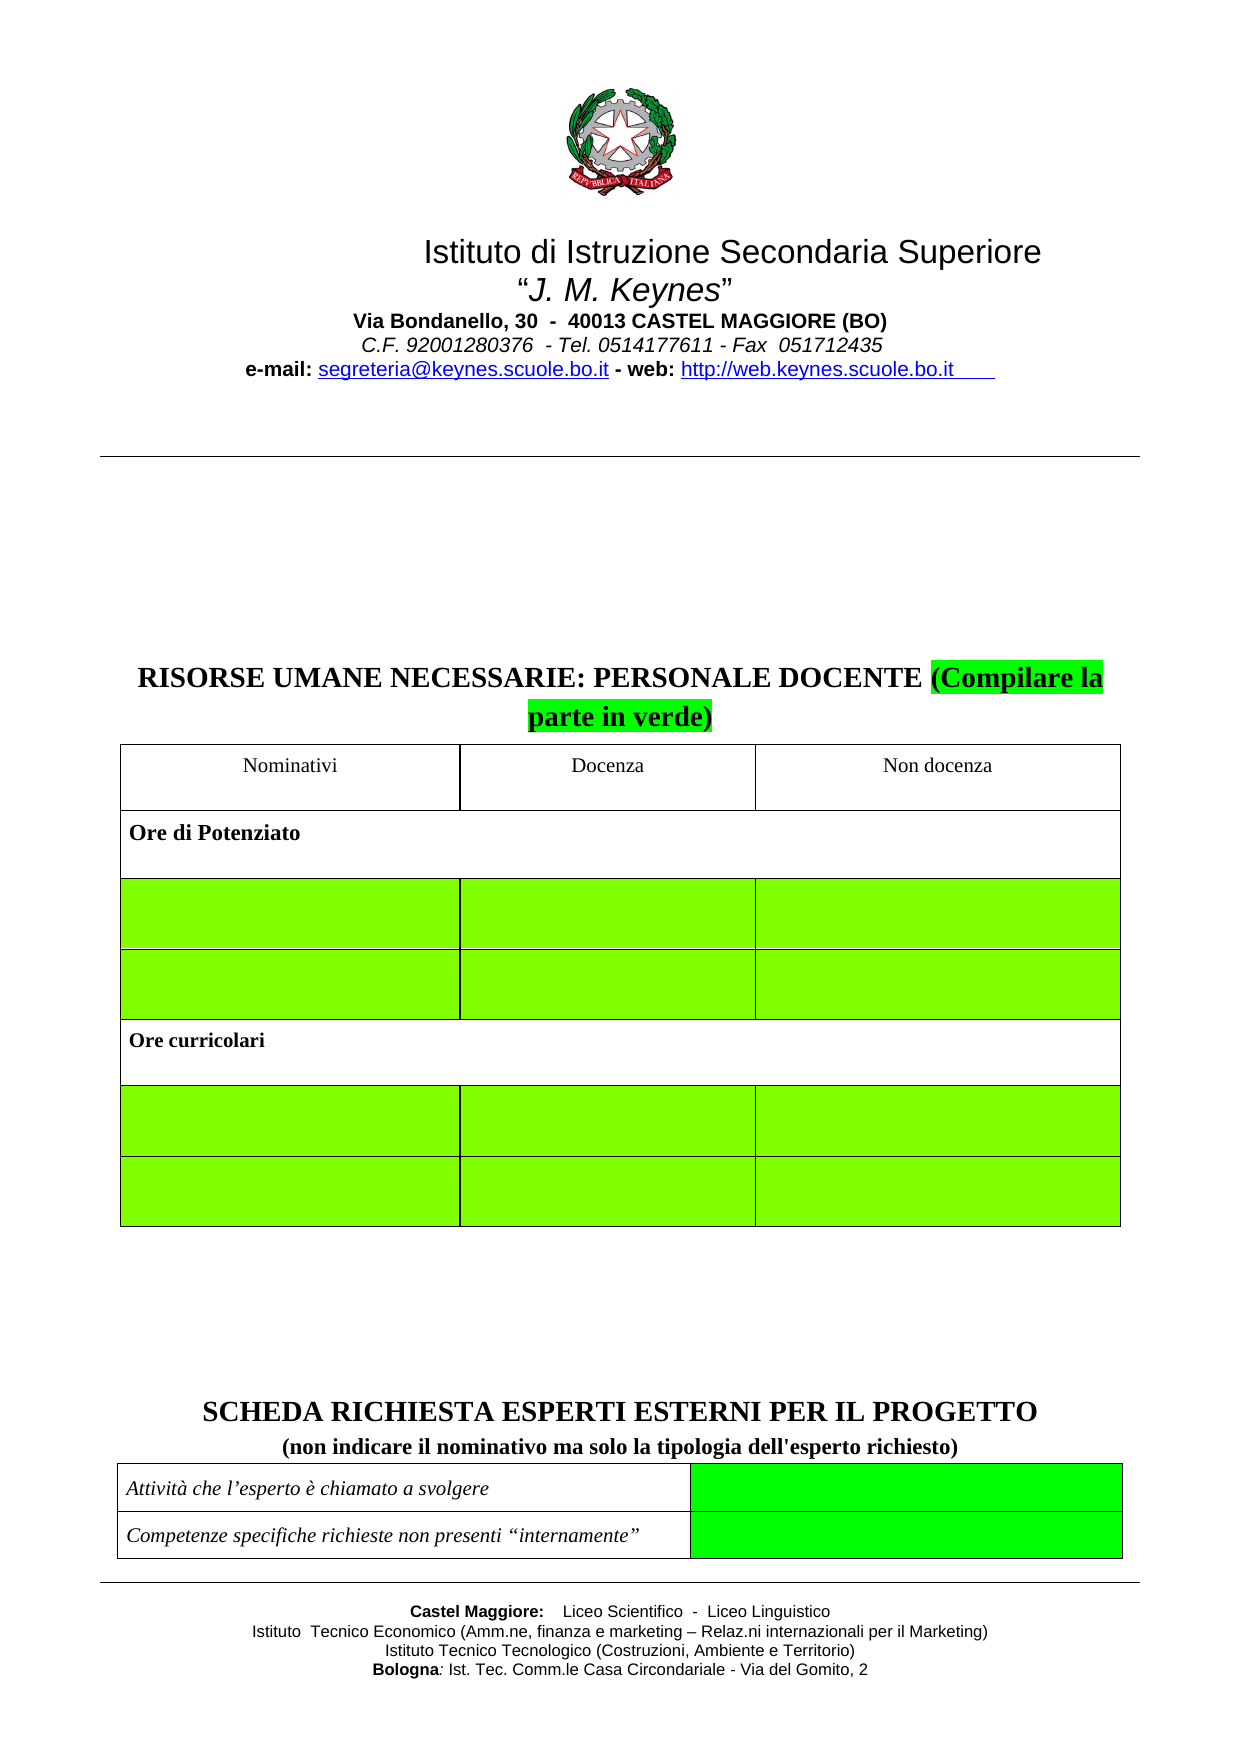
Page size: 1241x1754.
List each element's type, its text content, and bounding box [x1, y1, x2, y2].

table_cell [461, 1086, 755, 1156]
table_cell [756, 879, 1120, 948]
table_header Nominativi [121, 745, 459, 810]
table_header [691, 1464, 1122, 1511]
table_cell Ore di Potenziato [121, 811, 1120, 878]
table_cell [691, 1512, 1122, 1558]
picture [564, 88, 677, 201]
table_cell Competenze specifiche richieste non presenti “internamente” [118, 1512, 690, 1558]
table_cell [121, 950, 459, 1019]
table_header Attività che l’esperto è chiamato a svolgere [118, 1464, 690, 1511]
text (non indicare il nominativo ma solo la tipologia dell'esperto richiesto) [100, 1433, 1140, 1459]
table_cell [461, 879, 755, 948]
table_cell [461, 950, 755, 1019]
table_header Docenza [461, 745, 755, 810]
table_cell [121, 879, 459, 948]
text SCHEDA RICHIESTA ESPERTI ESTERNI PER IL PROGETTO [100, 1394, 1140, 1428]
table_header Non docenza [756, 745, 1120, 810]
table_cell [461, 1157, 755, 1226]
table_cell [756, 1157, 1120, 1226]
text RISORSE UMANE NECESSARIE: PERSONALE DOCENTE (Compilare la parte in verde) [100, 660, 1140, 732]
table_cell [756, 950, 1120, 1019]
table_cell [756, 1086, 1120, 1156]
table_cell Ore curricolari [121, 1020, 1120, 1085]
table_cell [121, 1157, 459, 1226]
table_cell [121, 1086, 459, 1156]
